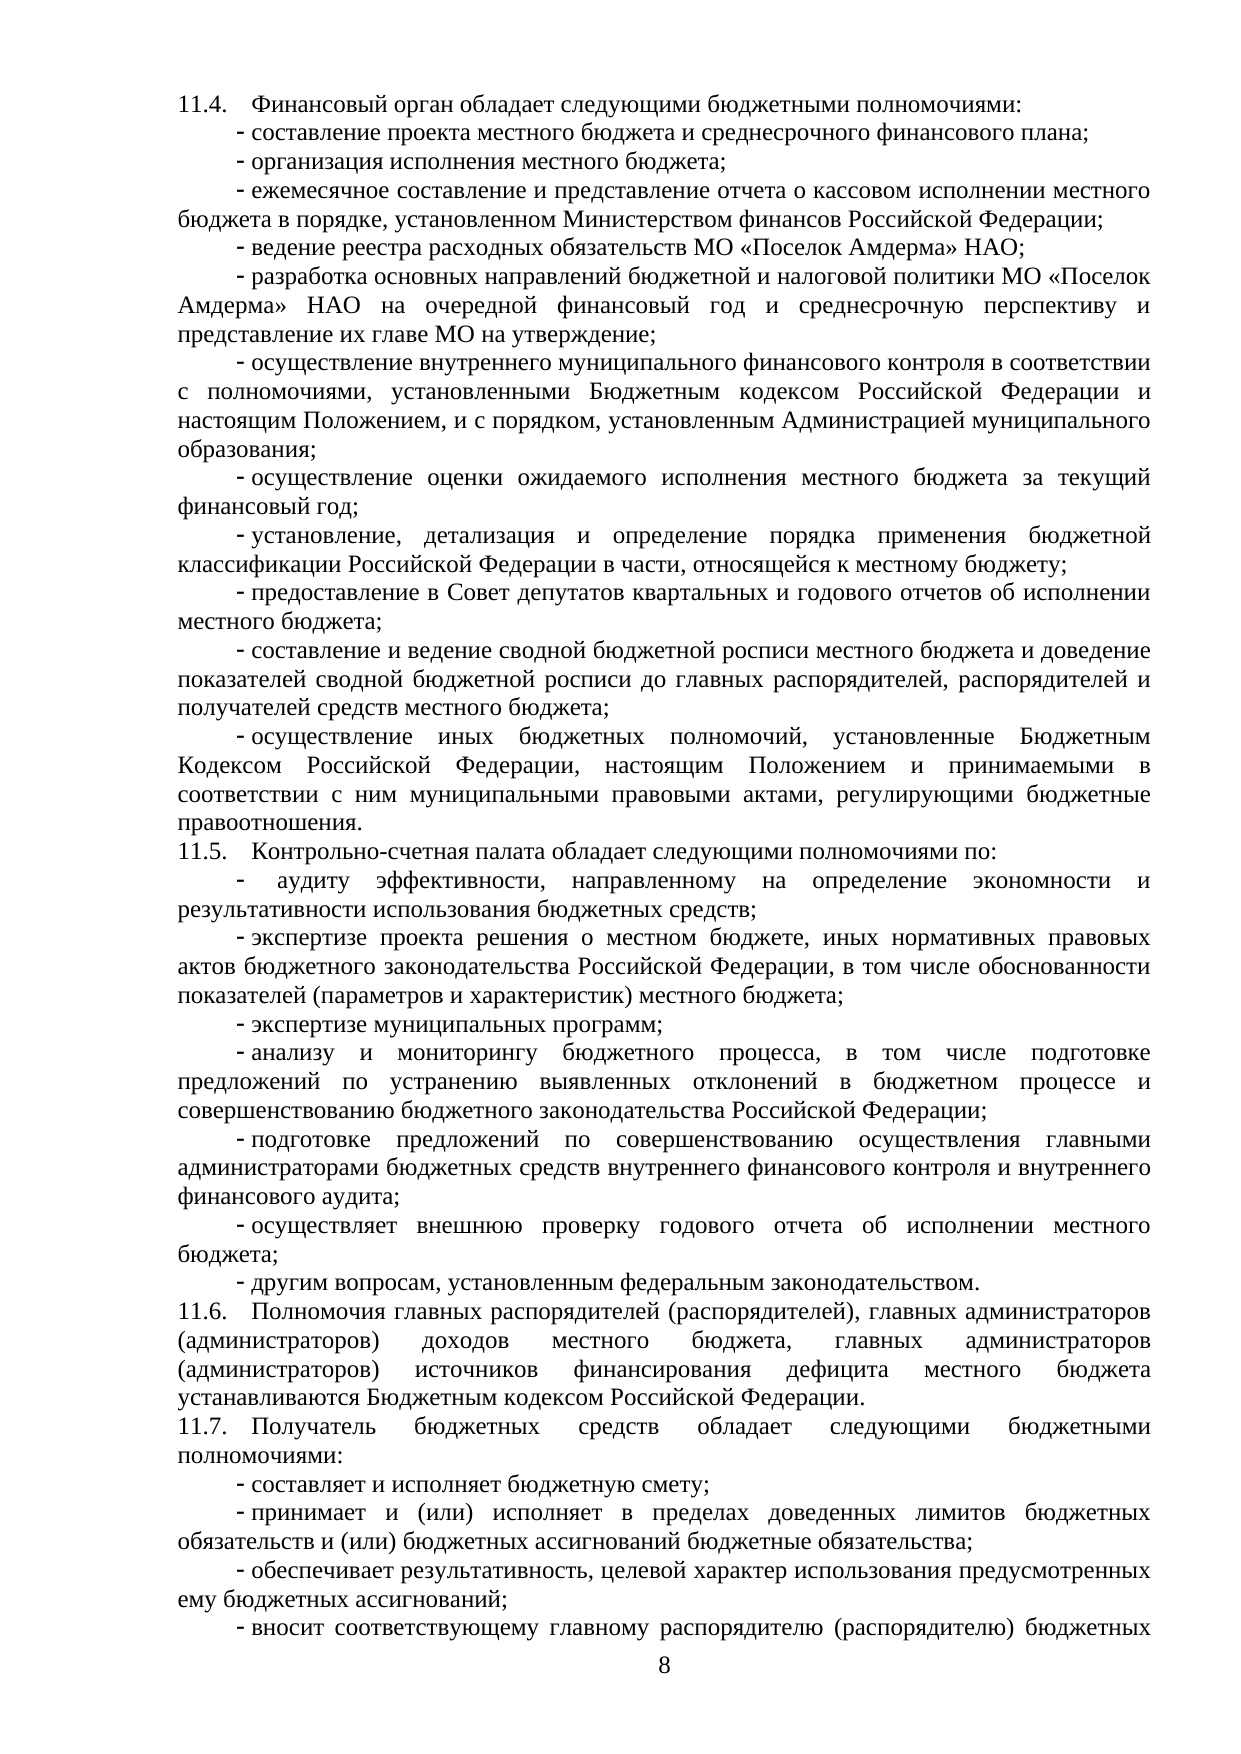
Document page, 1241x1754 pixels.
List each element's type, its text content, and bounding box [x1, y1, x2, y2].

list другим вопросам, установленным федеральным законодательством. [177, 1267, 1152, 1296]
list осуществление иных бюджетных полномочий, установленные Бюджетным Кодексом Российской Федерации, настоящим Положением и принимаемыми в соответствии с ним муниципальными правовыми актами, регулирующими бюджетные правоотношения. [177, 721, 1152, 836]
list Получатель бюджетных средств обладает следующими бюджетными полномочиями: [177, 1411, 1152, 1469]
list Контрольно-счетная палата обладает следующими полномочиями по: [177, 836, 1152, 865]
list составляет и исполняет бюджетную смету; [177, 1469, 1152, 1497]
list аудиту эффективности, направленному на определение экономности и результативности использования бюджетных средств; [177, 865, 1152, 922]
list экспертизе проекта решения о местном бюджете, иных нормативных правовых актов бюджетного законодательства Российской Федерации, в том числе обоснованности показателей (параметров и характеристик) местного бюджета; [177, 922, 1152, 1009]
list Финансовый орган обладает следующими бюджетными полномочиями: [177, 89, 1152, 117]
list обеспечивает результативность, целевой характер использования предусмотренных ему бюджетных ассигнований; [177, 1555, 1152, 1612]
list осуществление внутреннего муниципального финансового контроля в соответствии с полномочиями, установленными Бюджетным кодексом Российской Федерации и настоящим Положением, и с порядком, установленным Администрацией муниципального образования; [177, 347, 1152, 462]
list составление и ведение сводной бюджетной росписи местного бюджета и доведение показателей сводной бюджетной росписи до главных распорядителей, распорядителей и получателей средств местного бюджета; [177, 635, 1152, 721]
list организация исполнения местного бюджета; [177, 146, 1152, 175]
list разработка основных направлений бюджетной и налоговой политики МО «Поселок Амдерма» НАО на очередной финансовый год и среднесрочную перспективу и представление их главе МО на утверждение; [177, 261, 1152, 347]
list анализу и мониторингу бюджетного процесса, в том числе подготовке предложений по устранению выявленных отклонений в бюджетном процессе и совершенствованию бюджетного законодательства Российской Федерации; [177, 1037, 1152, 1124]
list экспертизе муниципальных программ; [177, 1009, 1152, 1037]
list установление, детализация и определение порядка применения бюджетной классификации Российской Федерации в части, относящейся к местному бюджету; [177, 520, 1152, 577]
list ежемесячное составление и представление отчета о кассовом исполнении местного бюджета в порядке, установленном Министерством финансов Российской Федерации; [177, 175, 1152, 232]
list Полномочия главных распорядителей (распорядителей), главных администраторов (администраторов) доходов местного бюджета, главных администраторов (администраторов) источников финансирования дефицита местного бюджета устанавливаются Бюджетным кодексом Российской Федерации. [177, 1296, 1152, 1411]
list составление проекта местного бюджета и среднесрочного финансового плана; [177, 117, 1152, 146]
list ведение реестра расходных обязательств МО «Поселок Амдерма» НАО; [177, 232, 1152, 261]
list принимает и (или) исполняет в пределах доведенных лимитов бюджетных обязательств и (или) бюджетных ассигнований бюджетные обязательства; [177, 1497, 1152, 1555]
list осуществляет внешнюю проверку годового отчета об исполнении местного бюджета; [177, 1210, 1152, 1267]
list подготовке предложений по совершенствованию осуществления главными администраторами бюджетных средств внутреннего финансового контроля и внутреннего финансового аудита; [177, 1124, 1152, 1210]
list предоставление в Совет депутатов квартальных и годового отчетов об исполнении местного бюджета; [177, 577, 1152, 635]
list осуществление оценки ожидаемого исполнения местного бюджета за текущий финансовый год; [177, 462, 1152, 520]
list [177, 1612, 1152, 1641]
